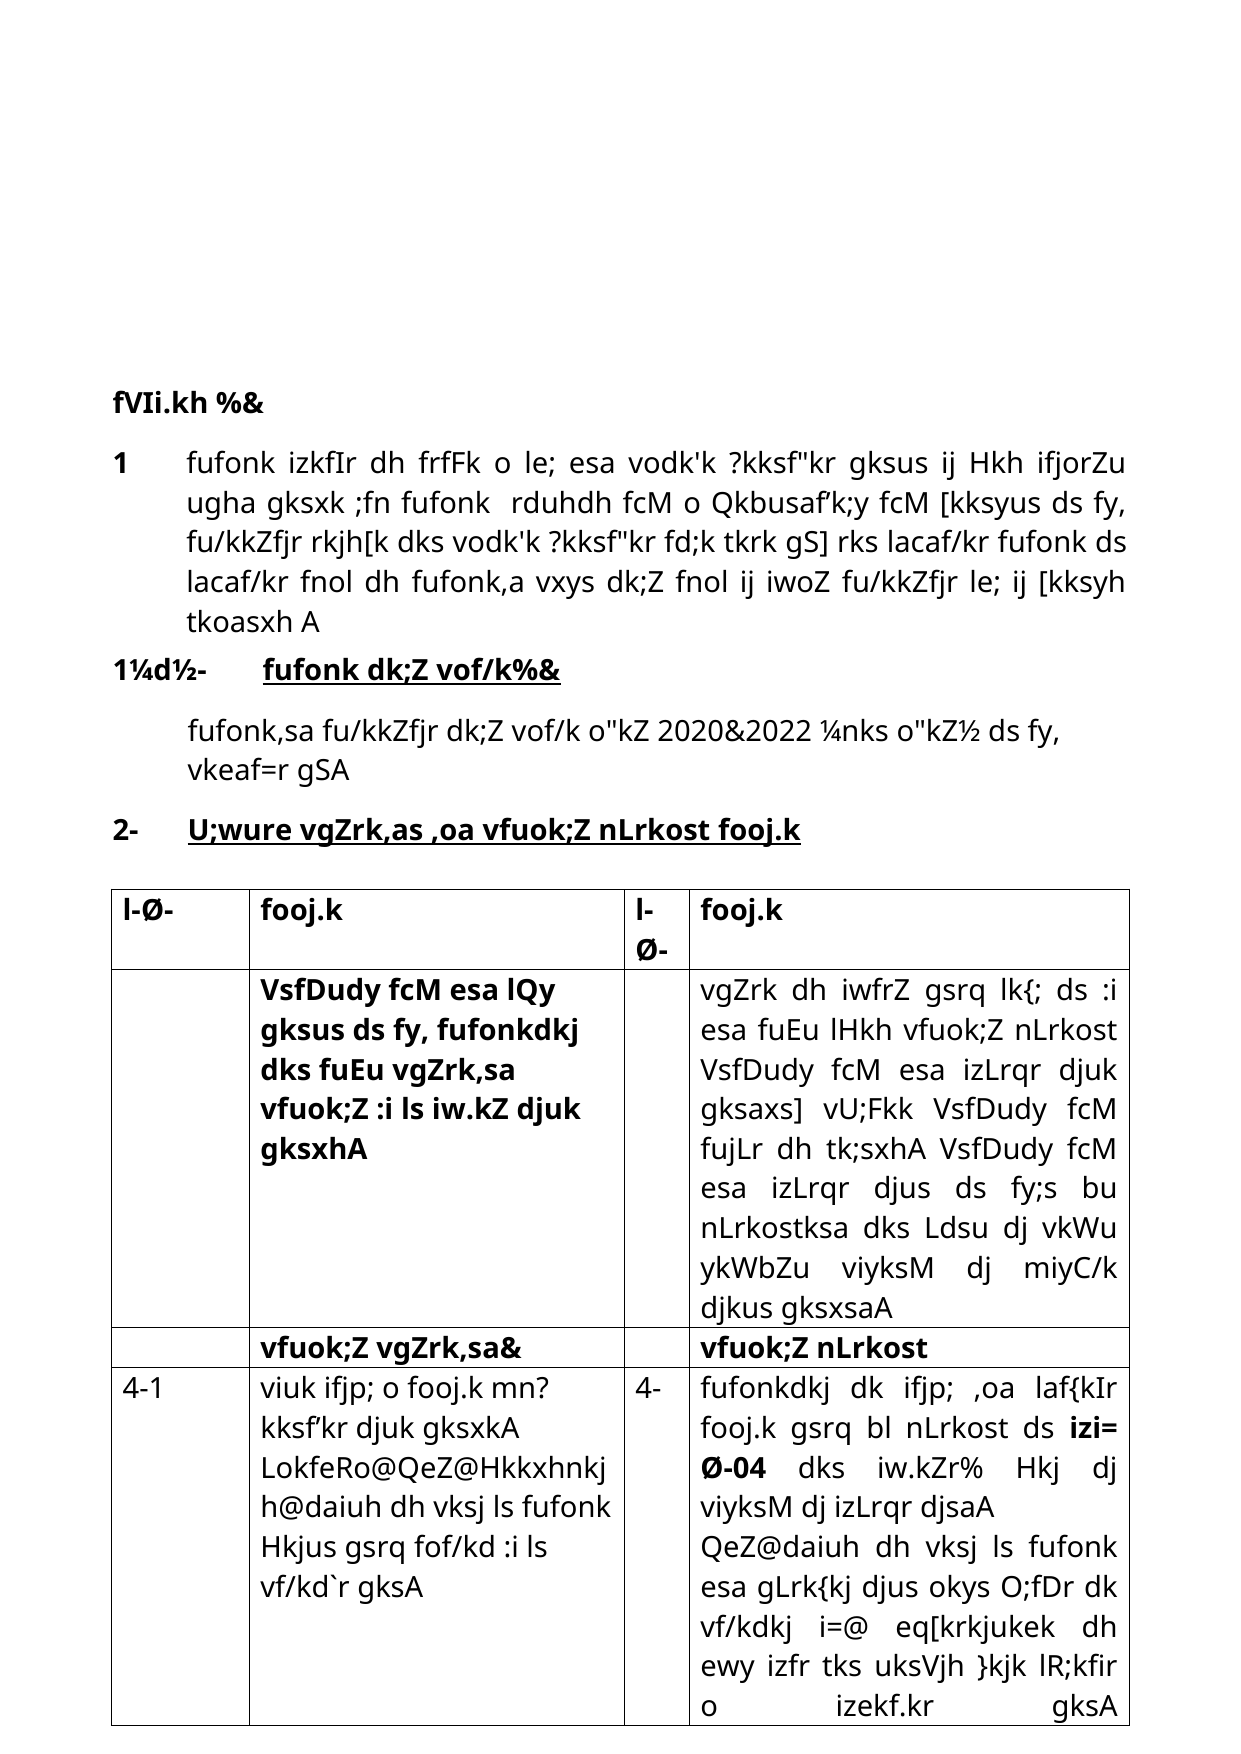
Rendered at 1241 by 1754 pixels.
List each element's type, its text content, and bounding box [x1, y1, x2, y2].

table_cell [250, 1368, 624, 1725]
table_header fooj.k [690, 890, 1129, 969]
text fVIi.kh %& [112, 382, 1128, 422]
table_cell vgZrk dh iwfrZ gsrq lk{; ds :i esa fuEu lHkh vfuok;Z nLrkost VsfDudy fcM esa izLrqr djuk gksaxs] vU;Fkk VsfDudy fcM fujLr dh tk;sxhA VsfDudy fcM esa izLrqr djus ds fy;s bu nLrkostksa dks Ldsu dj vkWu ykWbZu viyksM dj miyC/k djkus gksxsaA [690, 970, 1129, 1327]
text 1¼d½- fufonk dk;Z vof/k%& [112, 649, 1128, 689]
text 2- U;wure vgZrk,as ,oa vfuok;Z nLrkost fooj.k [112, 809, 1128, 849]
table_cell VsfDudy fcM esa lQy gksus ds fy, fufonkdkj dks fuEu vgZrk,sa vfuok;Z :i ls iw.kZ djuk gksxhA [250, 970, 624, 1327]
table_cell [625, 1328, 689, 1367]
table_cell 4-1- [625, 1368, 689, 1725]
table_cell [690, 1368, 1129, 1725]
table_cell vfuok;Z vgZrk,sa& [250, 1328, 624, 1367]
table_cell [112, 970, 249, 1327]
table_cell [112, 1328, 249, 1367]
text 1 fufonk izkfIr dh frfFk o le; esa vodk'k ?kksf"kr gksus ij Hkh ifjorZu ugha gksxk ;fn fufonk rduhdh fcM o Qkbusaf’k;y fcM [kksyus ds fy, fu/kkZfjr rkjh[k dks vodk'k ?kksf"kr fd;k tkrk gS] rks lacaf/kr fufonk ds lacaf/kr fnol dh fufonk,a vxys dk;Z fnol ij iwoZ fu/kkZfjr le; ij [kksyh tkoasxh A [112, 442, 1128, 641]
table_header fooj.k [250, 890, 624, 969]
table_header l-Ø- [112, 890, 249, 969]
table_cell 4-1 [112, 1368, 249, 1725]
table_cell vfuok;Z nLrkost [690, 1328, 1129, 1367]
table_cell [625, 970, 689, 1327]
table_header l-Ø- [625, 890, 689, 969]
text fufonk,sa fu/kkZfjr dk;Z vof/k o"kZ 2020&2022 ¼nks o"kZ½ ds fy, vkeaf=r gSA [187, 710, 1128, 789]
